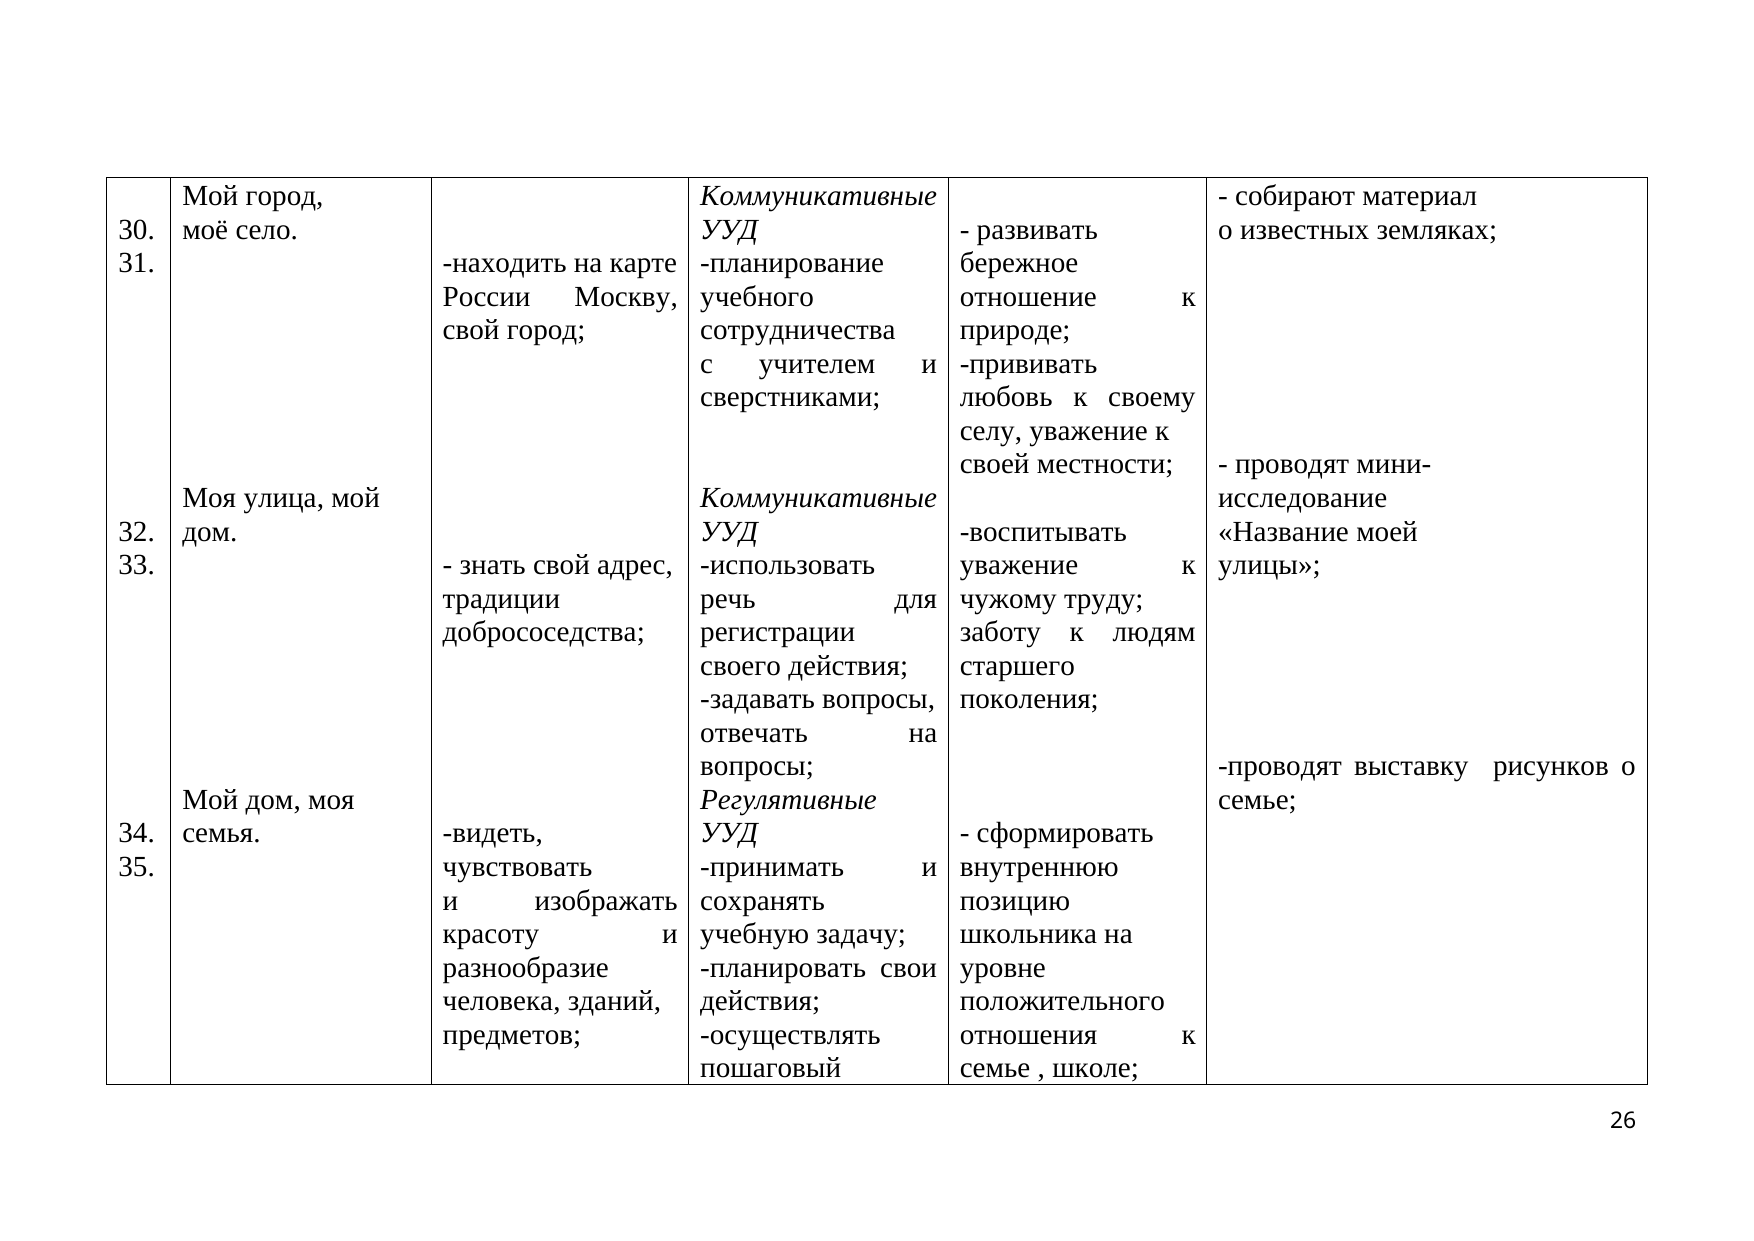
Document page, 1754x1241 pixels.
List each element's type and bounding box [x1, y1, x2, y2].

table_cell [949, 178, 1206, 1084]
table_cell [432, 178, 688, 1084]
table_cell [1207, 178, 1647, 1084]
table_cell [171, 178, 431, 1084]
table_cell [689, 178, 948, 1084]
